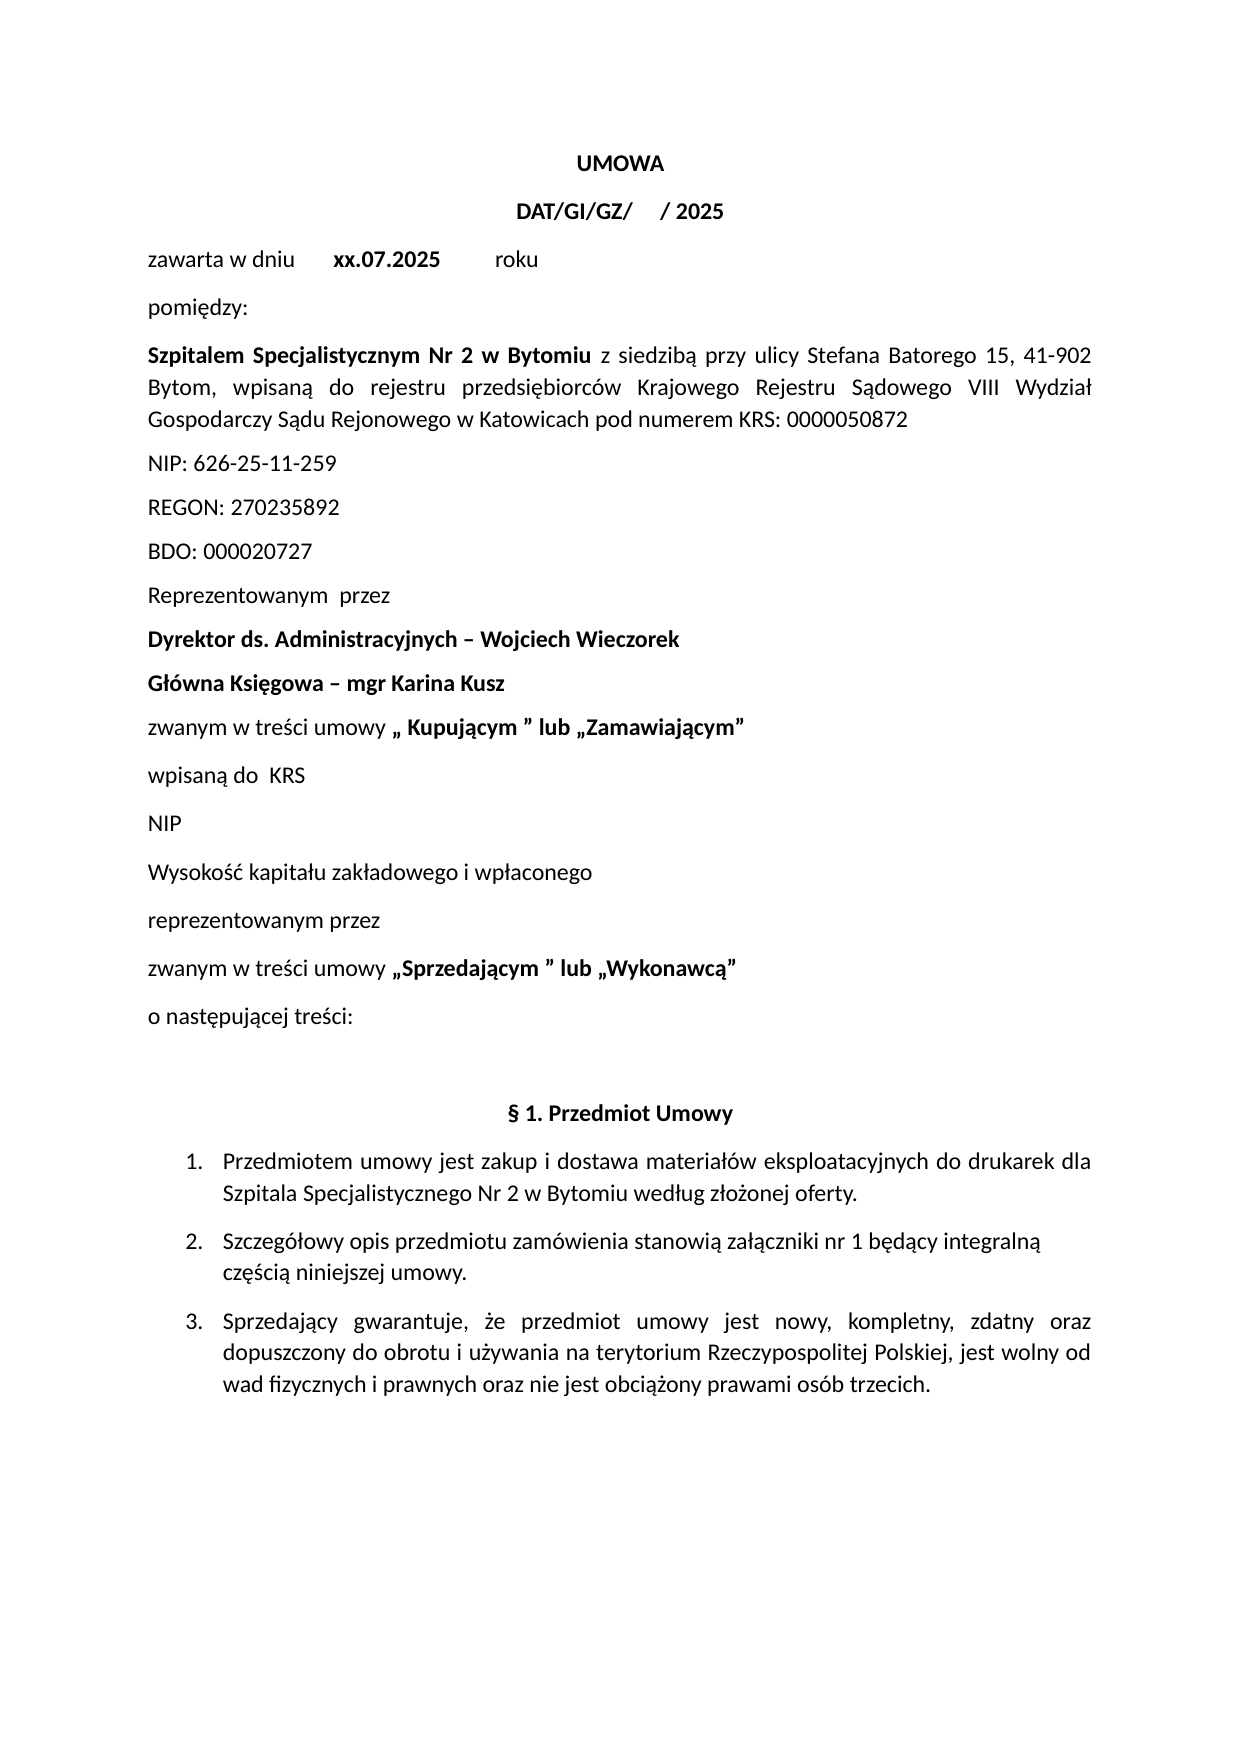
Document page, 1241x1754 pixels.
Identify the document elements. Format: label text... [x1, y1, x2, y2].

text NIP [148, 808, 1093, 838]
list Przedmiotem umowy jest zakup i dostawa materiałów eksploatacyjnych do drukarek dla Szpitala Specjalistycznego Nr 2 w Bytomiu według złożonej oferty. [185, 1146, 1093, 1207]
text BDO: 000020727 [148, 536, 1093, 565]
text Wysokość kapitału zakładowego i wpłaconego [148, 857, 1093, 886]
text Reprezentowanym przez [148, 580, 1093, 609]
text Szpitalem Specjalistycznym Nr 2 w Bytomiu z siedzibą przy ulicy Stefana Batorego 15, 41-902 Bytom, wpisaną do rejestru przedsiębiorców Krajowego Rejestru Sądowego VIII Wydział Gospodarczy Sądu Rejonowego w Katowicach pod numerem KRS: 0000050872 [148, 341, 1093, 433]
text NIP: 626-25-11-259 [148, 448, 1093, 477]
text REGON: 270235892 [148, 492, 1093, 521]
text pomiędzy: [148, 292, 1093, 322]
text zwanym w treści umowy „Sprzedającym ” lub „Wykonawcą” [148, 953, 1093, 982]
text reprezentowanym przez [148, 905, 1093, 934]
text zawarta w dniu xx.07.2025 roku [148, 244, 1093, 273]
text Dyrektor ds. Administracyjnych – Wojciech Wieczorek [148, 624, 1093, 653]
text § 1. Przedmiot Umowy [148, 1098, 1093, 1127]
text wpisaną do KRS [148, 760, 1093, 789]
text DAT/GI/GZ/ / 2025 [148, 196, 1093, 225]
text zwanym w treści umowy „ Kupującym ” lub „Zamawiającym” [148, 712, 1093, 741]
list Sprzedający gwarantuje, że przedmiot umowy jest nowy, kompletny, zdatny oraz dopuszczony do obrotu i używania na terytorium Rzeczypospolitej Polskiej, jest wolny od wad fizycznych i prawnych oraz nie jest obciążony prawami osób trzecich. [185, 1306, 1093, 1398]
text Główna Księgowa – mgr Karina Kusz [148, 668, 1093, 697]
list Szczegółowy opis przedmiotu zamówienia stanowią załączniki nr 1 będący integralną częścią niniejszej umowy. [185, 1226, 1093, 1287]
text UMOWA [148, 148, 1093, 177]
text o następującej treści: [148, 1001, 1093, 1031]
